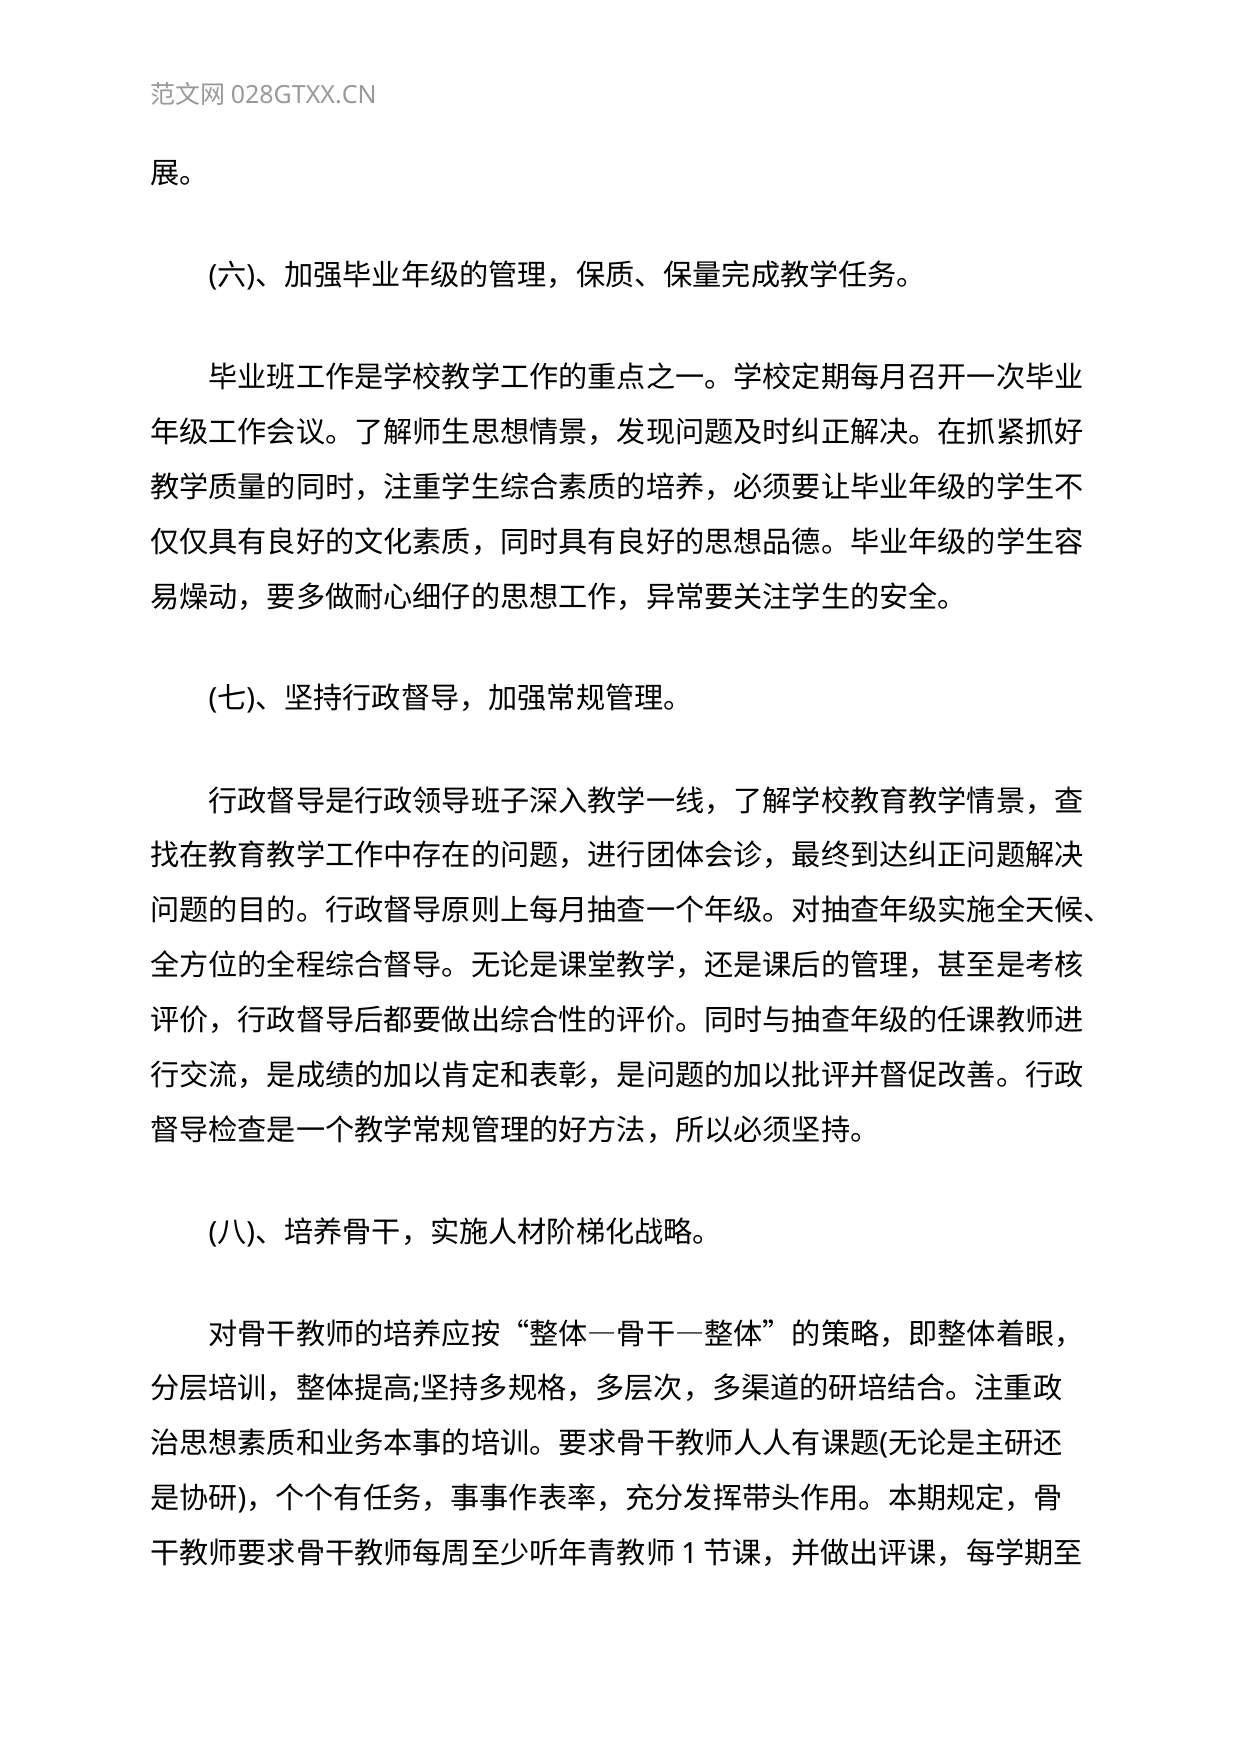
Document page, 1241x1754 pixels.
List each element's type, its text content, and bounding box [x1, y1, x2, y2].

text (六)、加强毕业年级的管理，保质、保量完成教学任务。 [150, 252, 1090, 294]
text 行政督导是行政领导班子深入教学一线，了解学校教育教学情景，查找在教育教学工作中存在的问题，进行团体会诊，最终到达纠正问题解决问题的目的。行政督导原则上每月抽查一个年级。对抽查年级实施全天候、全方位的全程综合督导。无论是课堂教学，还是课后的管理，甚至是考核评价，行政督导后都要做出综合性的评价。同时与抽查年级的任课教师进行交流，是成绩的加以肯定和表彰，是问题的加以批评并督促改善。行政督导检查是一个教学常规管理的好方法，所以必须坚持。 [150, 777, 1090, 1149]
text (七)、坚持行政督导，加强常规管理。 [150, 675, 1090, 717]
text 毕业班工作是学校教学工作的重点之一。学校定期每月召开一次毕业年级工作会议。了解师生思想情景，发现问题及时纠正解决。在抓紧抓好教学质量的同时，注重学生综合素质的培养，必须要让毕业年级的学生不仅仅具有良好的文化素质，同时具有良好的思想品德。毕业年级的学生容易燥动，要多做耐心细仔的思想工作，异常要关注学生的安全。 [150, 354, 1090, 616]
text (八)、培养骨干，实施人材阶梯化战略。 [150, 1208, 1090, 1251]
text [150, 150, 1090, 192]
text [150, 1310, 1090, 1572]
